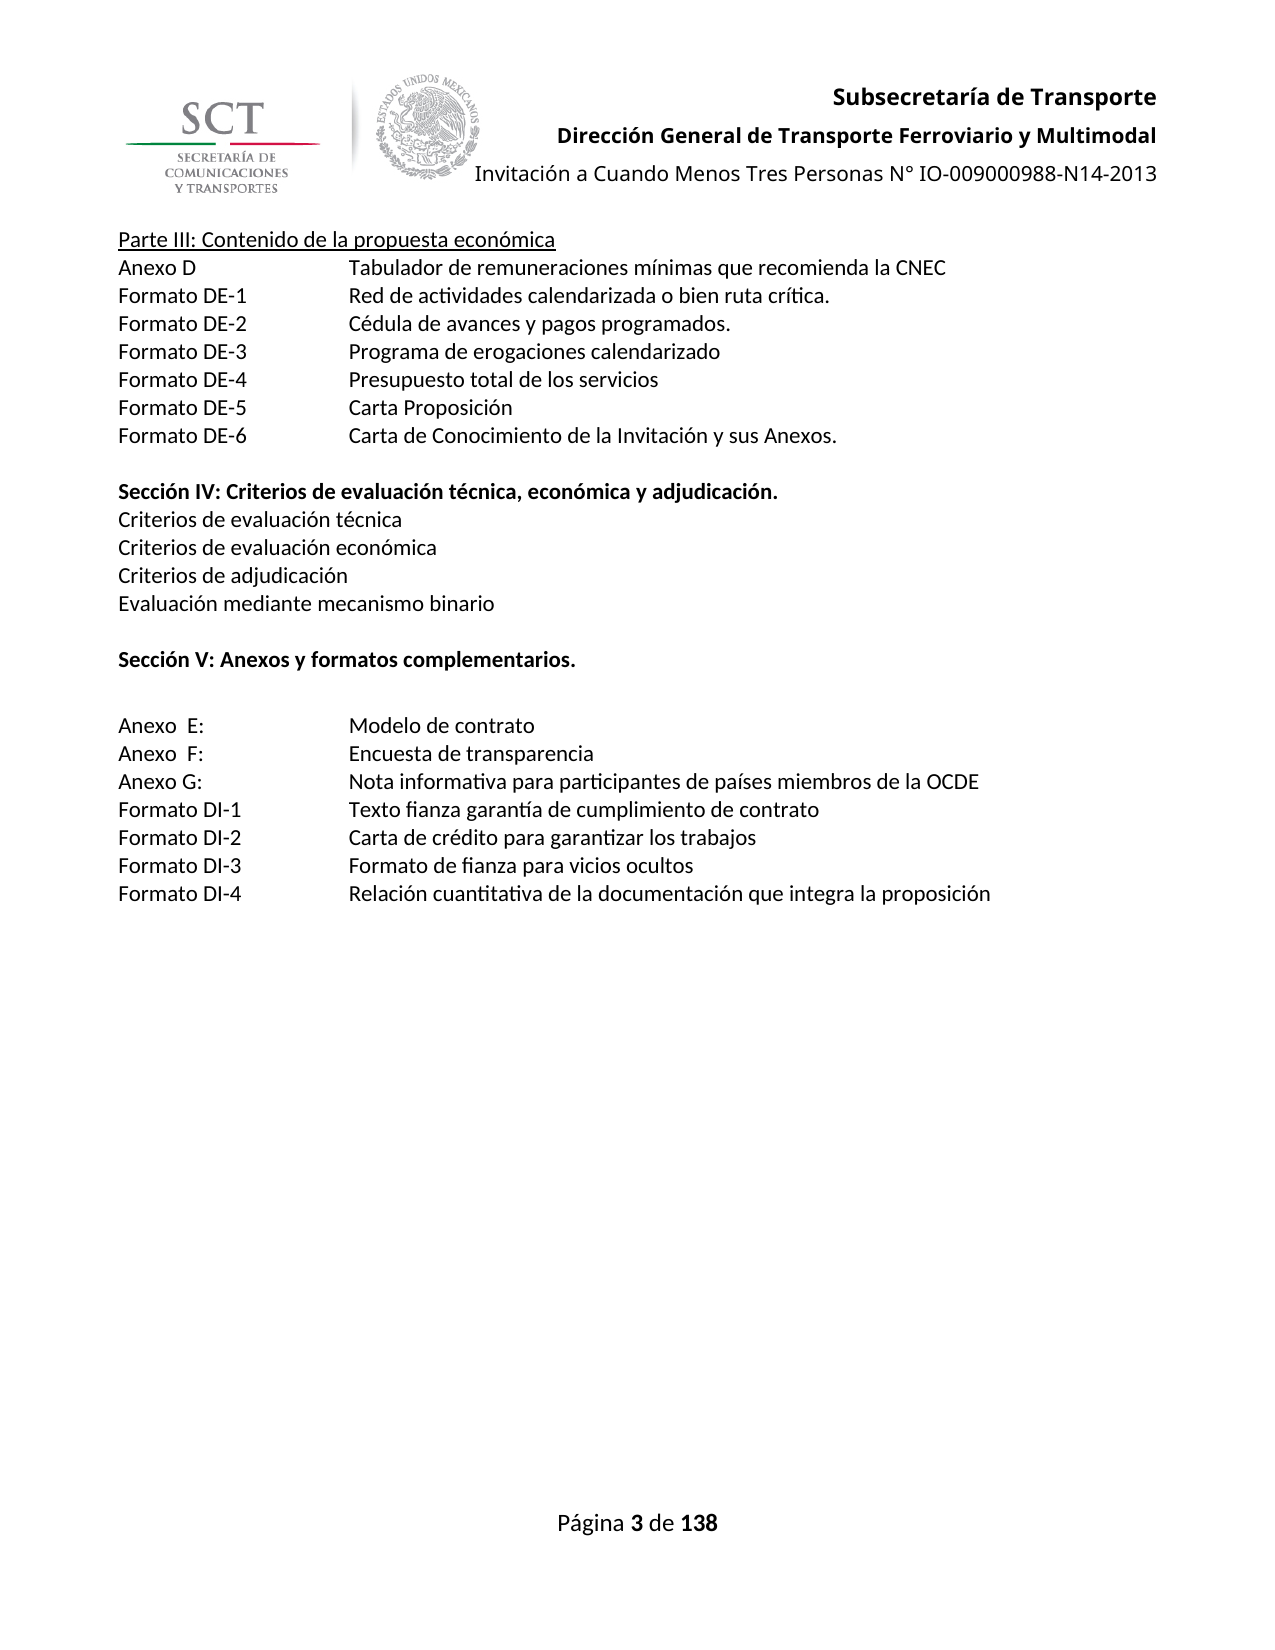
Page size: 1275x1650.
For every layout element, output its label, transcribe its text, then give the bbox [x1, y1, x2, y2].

text Formato DI-2 Carta de crédito para garantizar los trabajos [118, 823, 1157, 851]
text Anexo F: Encuesta de transparencia [118, 739, 1157, 767]
text Anexo D Tabulador de remuneraciones mínimas que recomienda la CNEC [118, 253, 1157, 281]
text Anexo E: Modelo de contrato [118, 711, 1157, 739]
picture [123, 55, 484, 199]
text Formato DE-4 Presupuesto total de los servicios [118, 365, 1157, 393]
subtitle Sección V: Anexos y formatos complementarios. [118, 645, 1157, 673]
text Formato DI-1 Texto fianza garantía de cumplimiento de contrato [118, 795, 1157, 823]
text Evaluación mediante mecanismo binario [118, 589, 1157, 617]
text Formato DE-2 Cédula de avances y pagos programados. [118, 309, 1157, 337]
text Anexo G: Nota informativa para participantes de países miembros de la OCDE [118, 767, 1157, 795]
subtitle Sección IV: Criterios de evaluación técnica, económica y adjudicación. [118, 477, 1157, 505]
text Criterios de evaluación técnica [118, 505, 1157, 533]
text Formato DE-6 Carta de Conocimiento de la Invitación y sus Anexos. [118, 421, 1157, 449]
text Formato DE-5 Carta Proposición [118, 393, 1157, 421]
text Criterios de adjudicación [118, 561, 1157, 589]
text Criterios de evaluación económica [118, 533, 1157, 561]
text Formato DE-1 Red de actividades calendarizada o bien ruta crítica. [118, 281, 1157, 309]
text Formato DI-3 Formato de fianza para vicios ocultos [118, 851, 1157, 879]
text Formato DI-4 Relación cuantitativa de la documentación que integra la proposición [118, 879, 1157, 907]
text Formato DE-3 Programa de erogaciones calendarizado [118, 337, 1157, 365]
text Parte III: Contenido de la propuesta económica [118, 225, 1157, 253]
